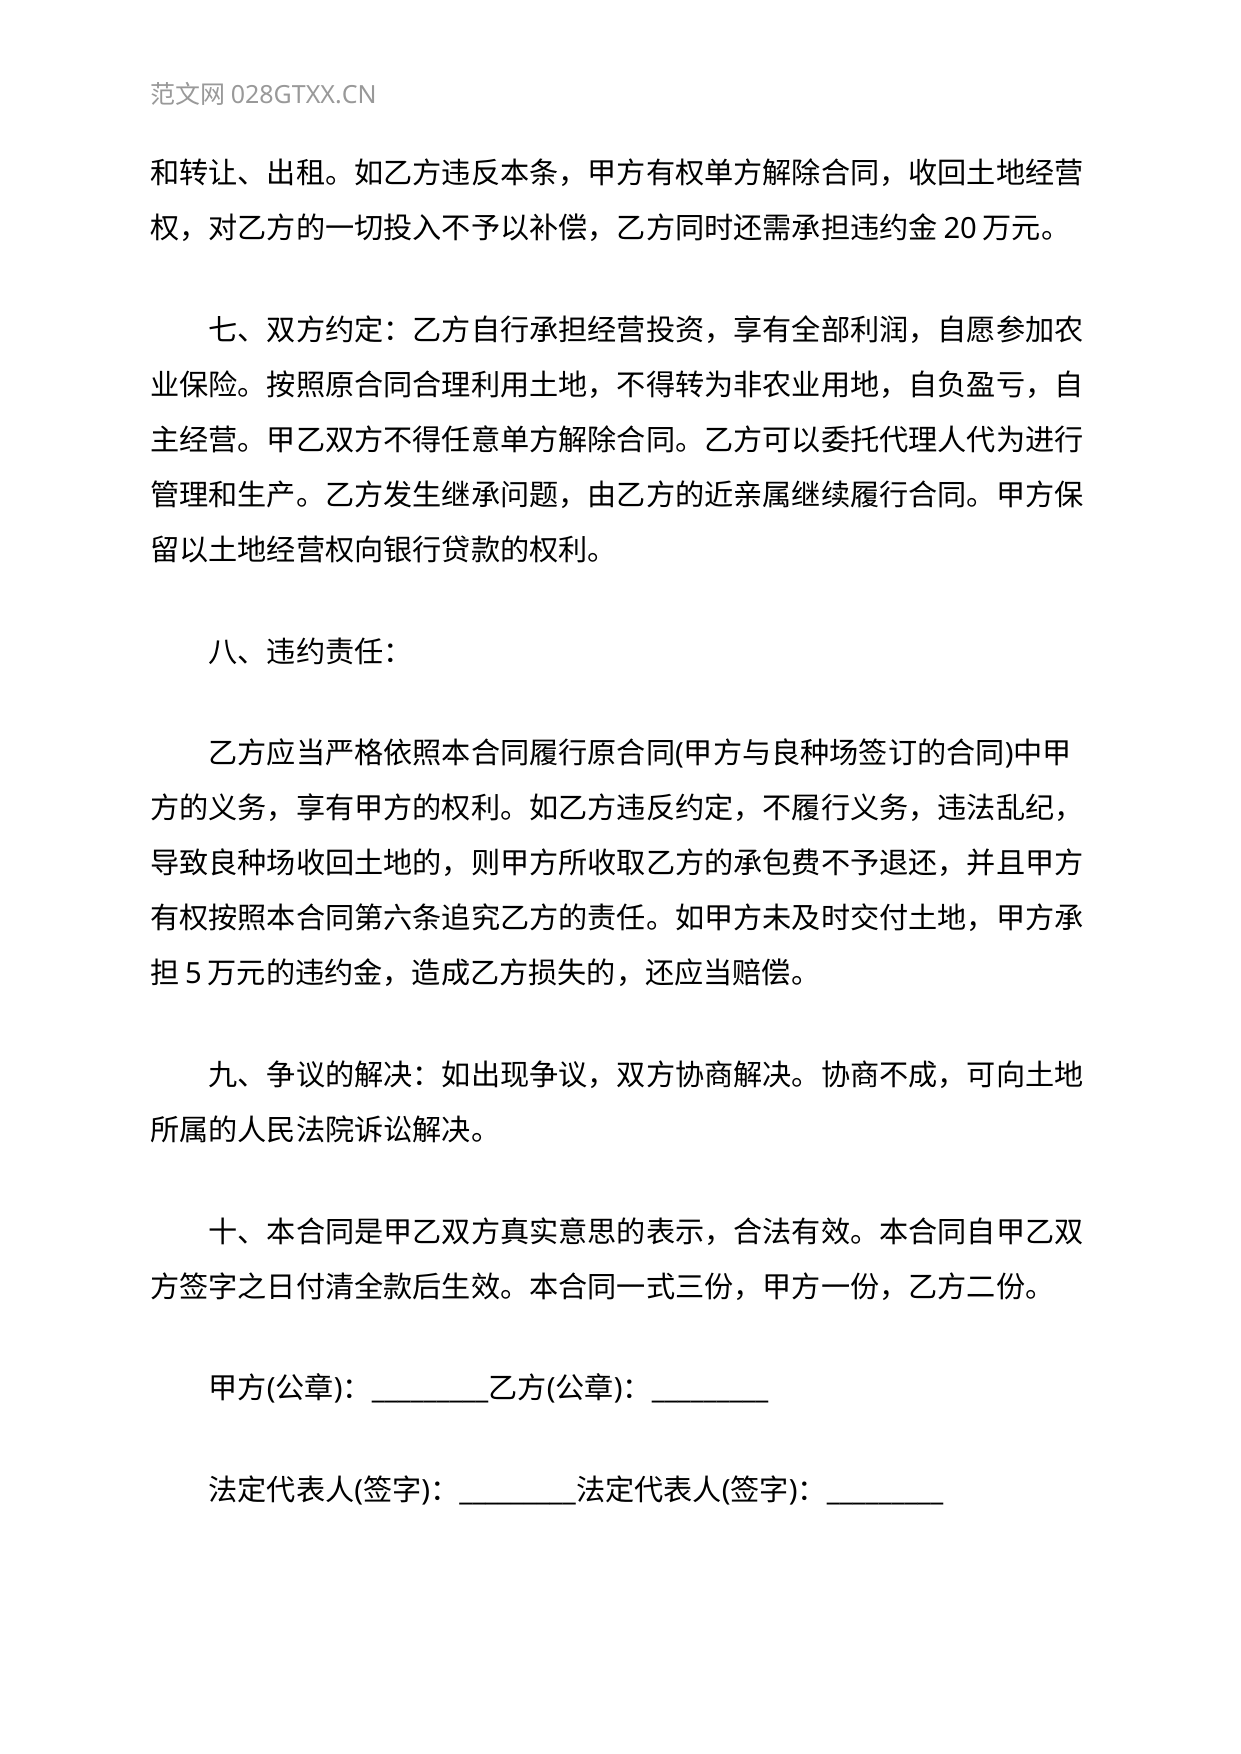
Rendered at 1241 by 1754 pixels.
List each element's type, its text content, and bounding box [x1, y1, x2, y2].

text 甲方(公章)：_________乙方(公章)：_________ [150, 1365, 1090, 1407]
text 法定代表人(签字)：_________法定代表人(签字)：_________ [150, 1467, 1090, 1509]
text 九、争议的解决：如出现争议，双方协商解决。协商不成，可向土地所属的人民法院诉讼解决。 [150, 1052, 1090, 1149]
text 十、本合同是甲乙双方真实意思的表示，合法有效。本合同自甲乙双方签字之日付清全款后生效。本合同一式三份，甲方一份，乙方二份。 [150, 1208, 1090, 1306]
text 乙方应当严格依照本合同履行原合同(甲方与良种场签订的合同)中甲方的义务，享有甲方的权利。如乙方违反约定，不履行义务，违法乱纪，导致良种场收回土地的，则甲方所收取乙方的承包费不予退还，并且甲方有权按照本合同第六条追究乙方的责任。如甲方未及时交付土地，甲方承担5万元的违约金，造成乙方损失的，还应当赔偿。 [150, 730, 1090, 992]
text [150, 150, 1090, 247]
text 八、违约责任： [150, 628, 1090, 671]
text 七、双方约定：乙方自行承担经营投资，享有全部利润，自愿参加农业保险。按照原合同合理利用土地，不得转为非农业用地，自负盈亏，自主经营。甲乙双方不得任意单方解除合同。乙方可以委托代理人代为进行管理和生产。乙方发生继承问题，由乙方的近亲属继续履行合同。甲方保留以土地经营权向银行贷款的权利。 [150, 307, 1090, 569]
